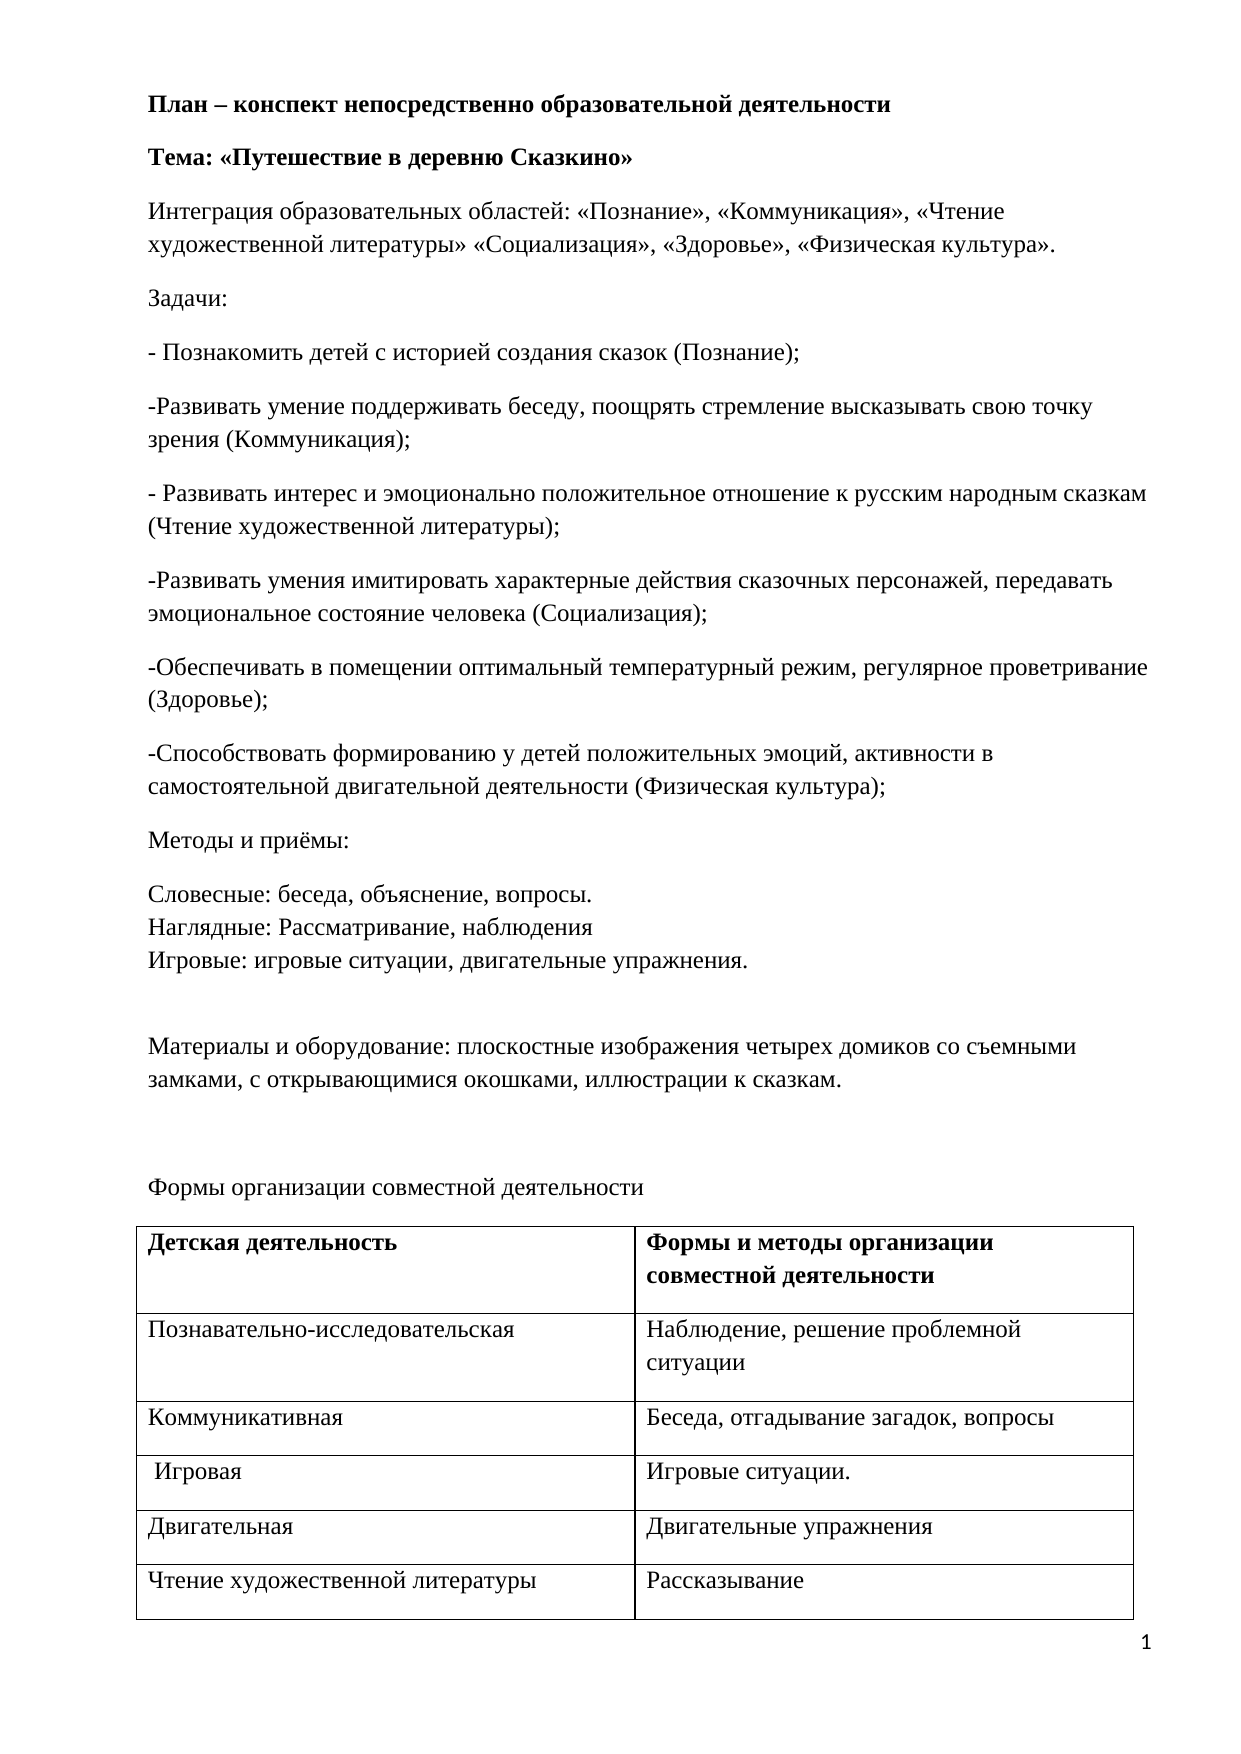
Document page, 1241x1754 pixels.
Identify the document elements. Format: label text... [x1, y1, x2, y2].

text -Развивать умения имитировать характерные действия сказочных персонажей, передавать эмоциональное состояние человека (Социализация); [148, 565, 1152, 626]
text Тема: «Путешествие в деревню Сказкино» [148, 142, 1152, 171]
table_cell Рассказывание [636, 1565, 1133, 1619]
text Материалы и оборудование: плоскостные изображения четырех домиков со съемными замками, с открывающимися окошками, иллюстрации к сказкам. [148, 1031, 1152, 1093]
text -Способствовать формированию у детей положительных эмоций, активности в самостоятельной двигательной деятельности (Физическая культура); [148, 738, 1152, 800]
text Интеграция образовательных областей: «Познание», «Коммуникация», «Чтение художественной литературы» «Социализация», «Здоровье», «Физическая культура». [148, 196, 1152, 258]
text - Развивать интерес и эмоционально положительное отношение к русским народным сказкам (Чтение художественной литературы); [148, 478, 1152, 539]
table_cell Познавательно-исследовательская [137, 1314, 634, 1401]
table_cell Двигательная [137, 1511, 634, 1564]
text Формы организации совместной деятельности [148, 1172, 1152, 1201]
table_cell Двигательные упражнения [636, 1511, 1133, 1564]
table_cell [137, 1565, 634, 1619]
table_cell Игровые ситуации. [636, 1456, 1133, 1510]
text -Обеспечивать в помещении оптимальный температурный режим, регулярное проветривание (Здоровье); [148, 652, 1152, 713]
table_cell Наблюдение, решение проблемной ситуации [636, 1314, 1133, 1401]
table_cell Коммуникативная [137, 1402, 634, 1455]
text - Познакомить детей с историей создания сказок (Познание); [148, 337, 1152, 366]
text План – конспект непосредственно образовательной деятельности [148, 89, 1152, 117]
text -Развивать умение поддерживать беседу, поощрять стремление высказывать свою точку зрения (Коммуникация); [148, 391, 1152, 453]
text Методы и приёмы: [148, 825, 1152, 854]
text Словесные: беседа, объяснение, вопросы. Наглядные: Рассматривание, наблюдения Игровые: игровые ситуации, двигательные упражнения. [148, 879, 1152, 1006]
table_header Детская деятельность [137, 1227, 634, 1313]
text Задачи: [148, 283, 1152, 312]
table_header Формы и методы организации совместной деятельности [636, 1227, 1133, 1313]
table_cell Беседа, отгадывание загадок, вопросы [636, 1402, 1133, 1455]
table_cell Игровая [137, 1456, 634, 1510]
